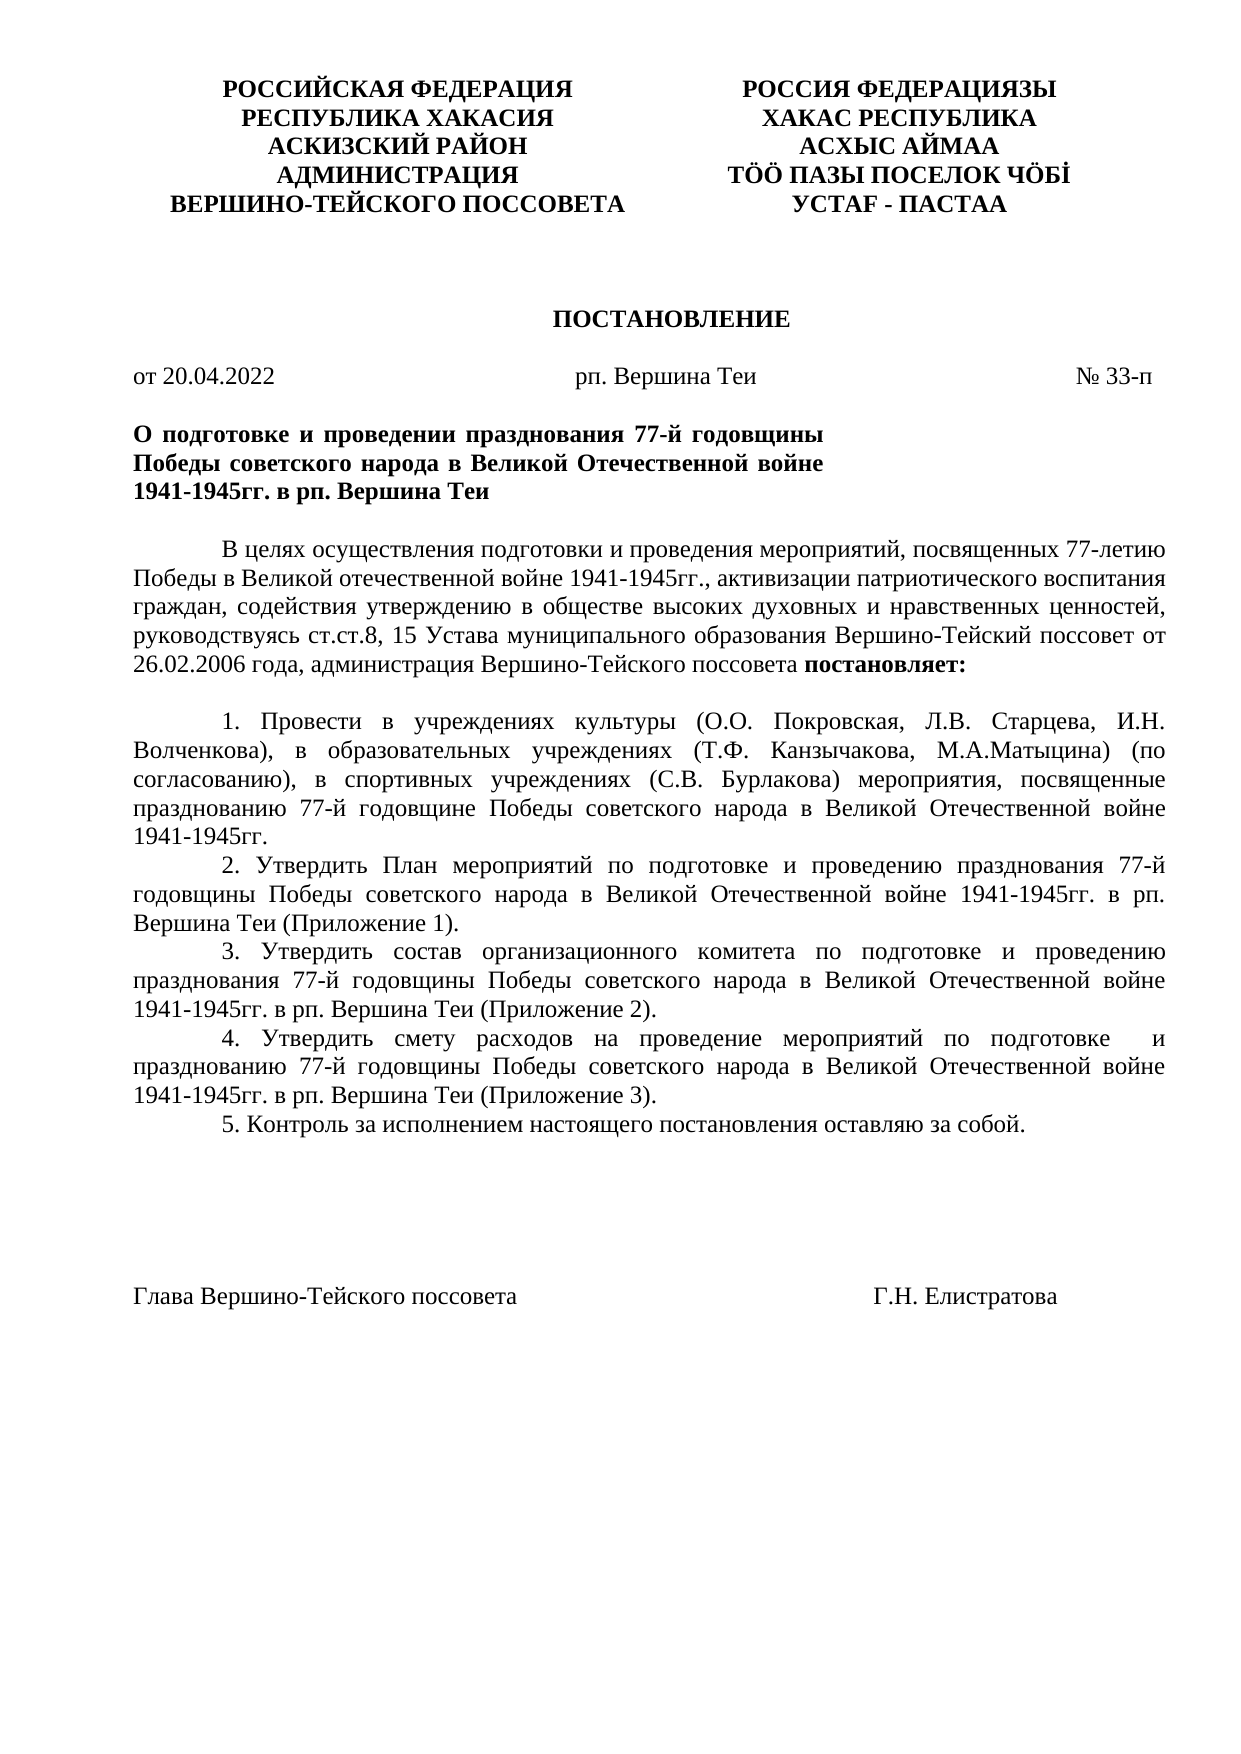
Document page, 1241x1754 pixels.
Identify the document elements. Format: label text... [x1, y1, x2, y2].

text 3. Утвердить состав организационного комитета по подготовке и проведению празднования 77-й годовщины Победы советского народа в Великой Отечественной войне 1941-1945гг. в рп. Вершина Теи (Приложение 2). [133, 936, 1167, 1023]
text от 20.04.2022 рп. Вершина Теи № 33-п [133, 361, 1167, 390]
text 4. Утвердить смету расходов на проведение мероприятий по подготовке и празднованию 77-й годовщины Победы советского народа в Великой Отечественной войне 1941-1945гг. в рп. Вершина Теи (Приложение 3). [133, 1023, 1167, 1109]
text О подготовке и проведении празднования 77-й годовщины Победы советского народа в Великой Отечественной войне 1941-1945гг. в рп. Вершина Теи [133, 419, 824, 505]
text Глава Вершино-Тейского поссовета Г.Н. Елистратова [133, 1281, 1167, 1310]
table_header РОССИЙСКАЯ ФЕДЕРАЦИЯ РЕСПУБЛИКА ХАКАСИЯ АСКИЗСКИЙ РАЙОН АДМИНИСТРАЦИЯ ВЕРШИНО-ТЕЙСКОГО ПОССОВЕТА [144, 74, 643, 246]
text 5. Контроль за исполнением настоящего постановления оставляю за собой. [133, 1109, 1167, 1138]
text 1. Провести в учреждениях культуры (О.О. Покровская, Л.В. Старцева, И.Н. Волченкова), в образовательных учреждениях (Т.Ф. Канзычакова, М.А.Матыцина) (по согласованию), в спортивных учреждениях (С.В. Бурлакова) мероприятия, посвященные празднованию 77-й годовщине Победы советского народа в Великой Отечественной войне 1941-1945гг. [133, 706, 1167, 850]
table_header РОССИЯ ФЕДЕРАЦИЯЗЫ ХАКАС РЕСПУБЛИКА АСХЫС АЙМАА ТÖÖ ПАЗЫ ПОСЕЛОК ЧÖБİ УСТАF - ПАСТАА [643, 74, 1156, 246]
text ПОСТАНОВЛЕНИЕ [133, 304, 1167, 333]
text 2. Утвердить План мероприятий по подготовке и проведению празднования 77-й годовщины Победы советского народа в Великой Отечественной войне 1941-1945гг. в рп. Вершина Теи (Приложение 1). [133, 850, 1167, 936]
text В целях осуществления подготовки и проведения мероприятий, посвященных 77-летию Победы в Великой отечественной войне 1941-1945гг., активизации патриотического воспитания граждан, содействия утверждению в обществе высоких духовных и нравственных ценностей, руководствуясь ст.ст.8, 15 Устава муниципального образования Вершино-Тейский поссовет от 26.02.2006 года, администрация Вершино-Тейского поссовета постановляет: [133, 534, 1167, 678]
